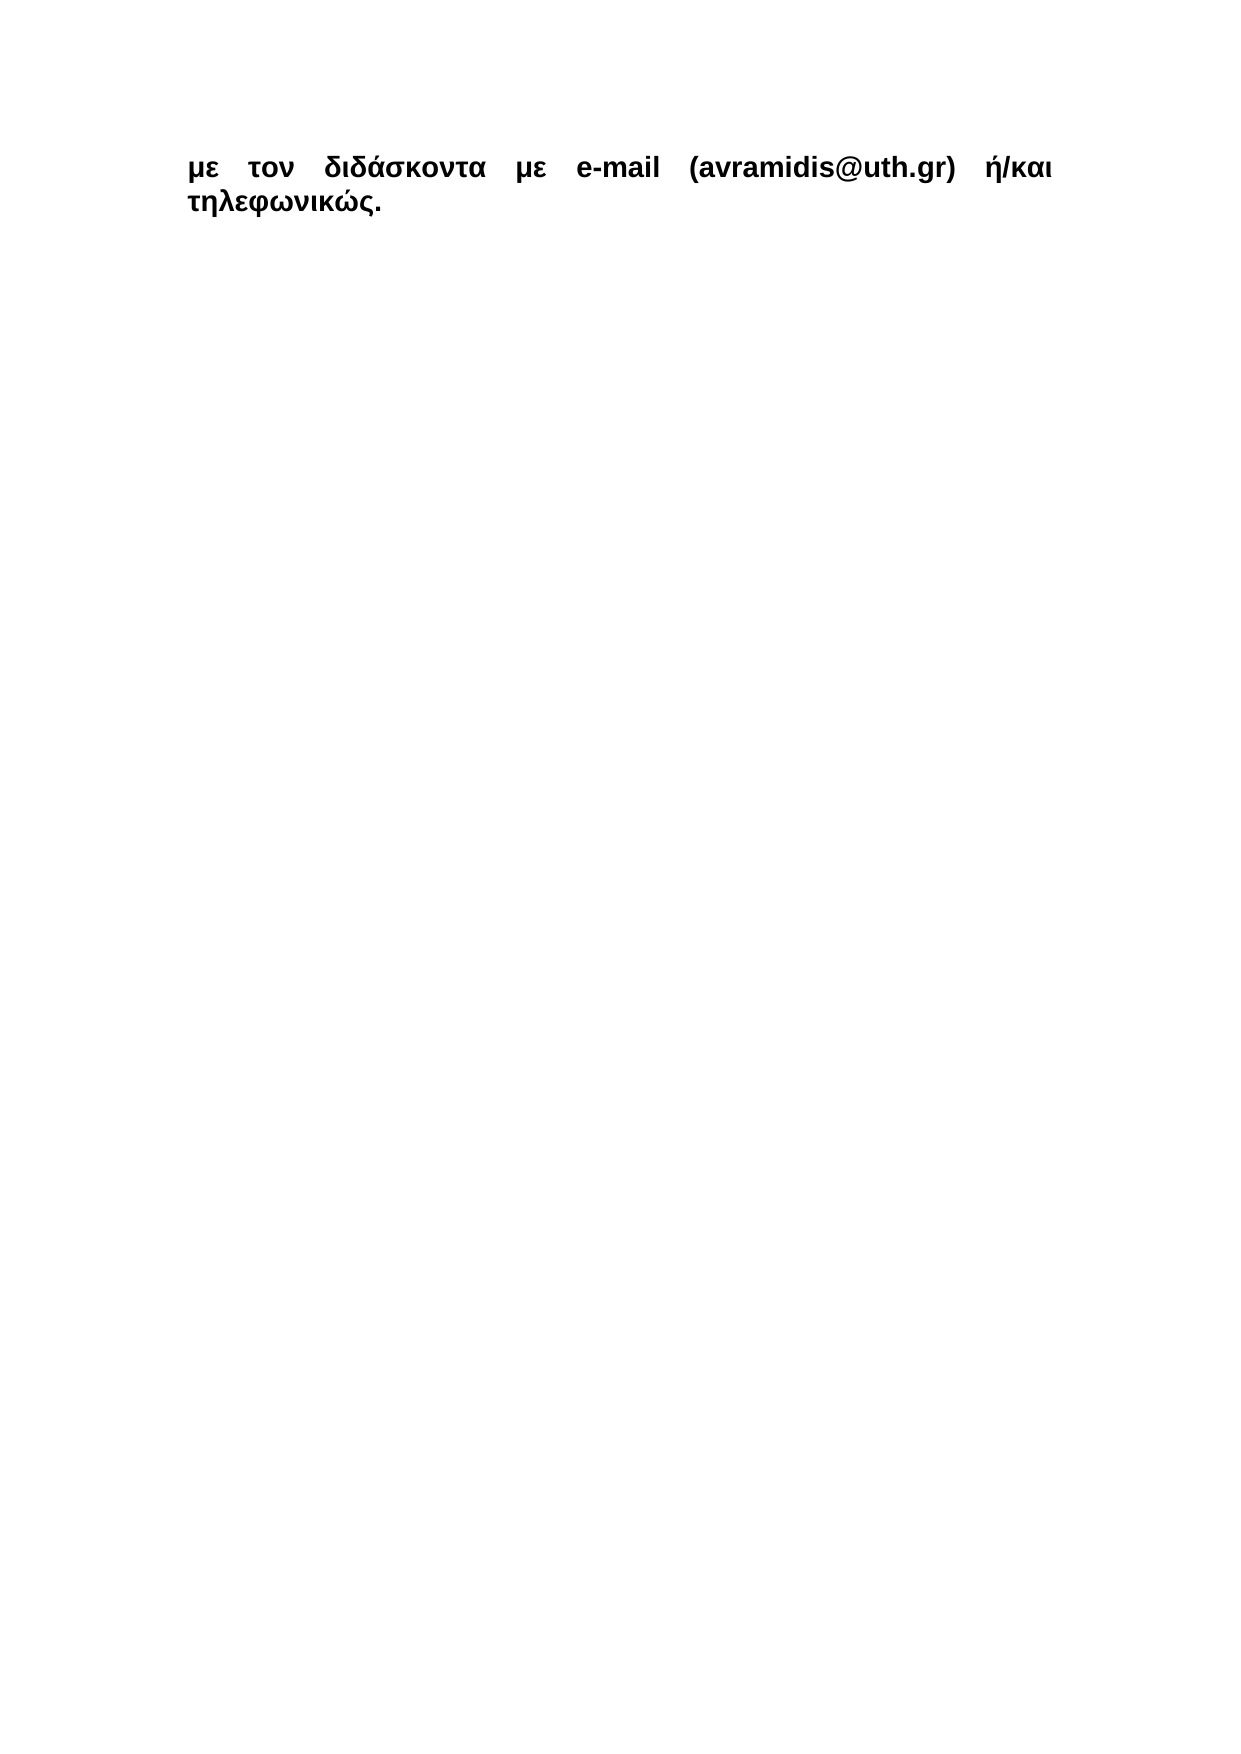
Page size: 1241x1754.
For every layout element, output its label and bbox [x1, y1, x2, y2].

text [187, 150, 1053, 217]
